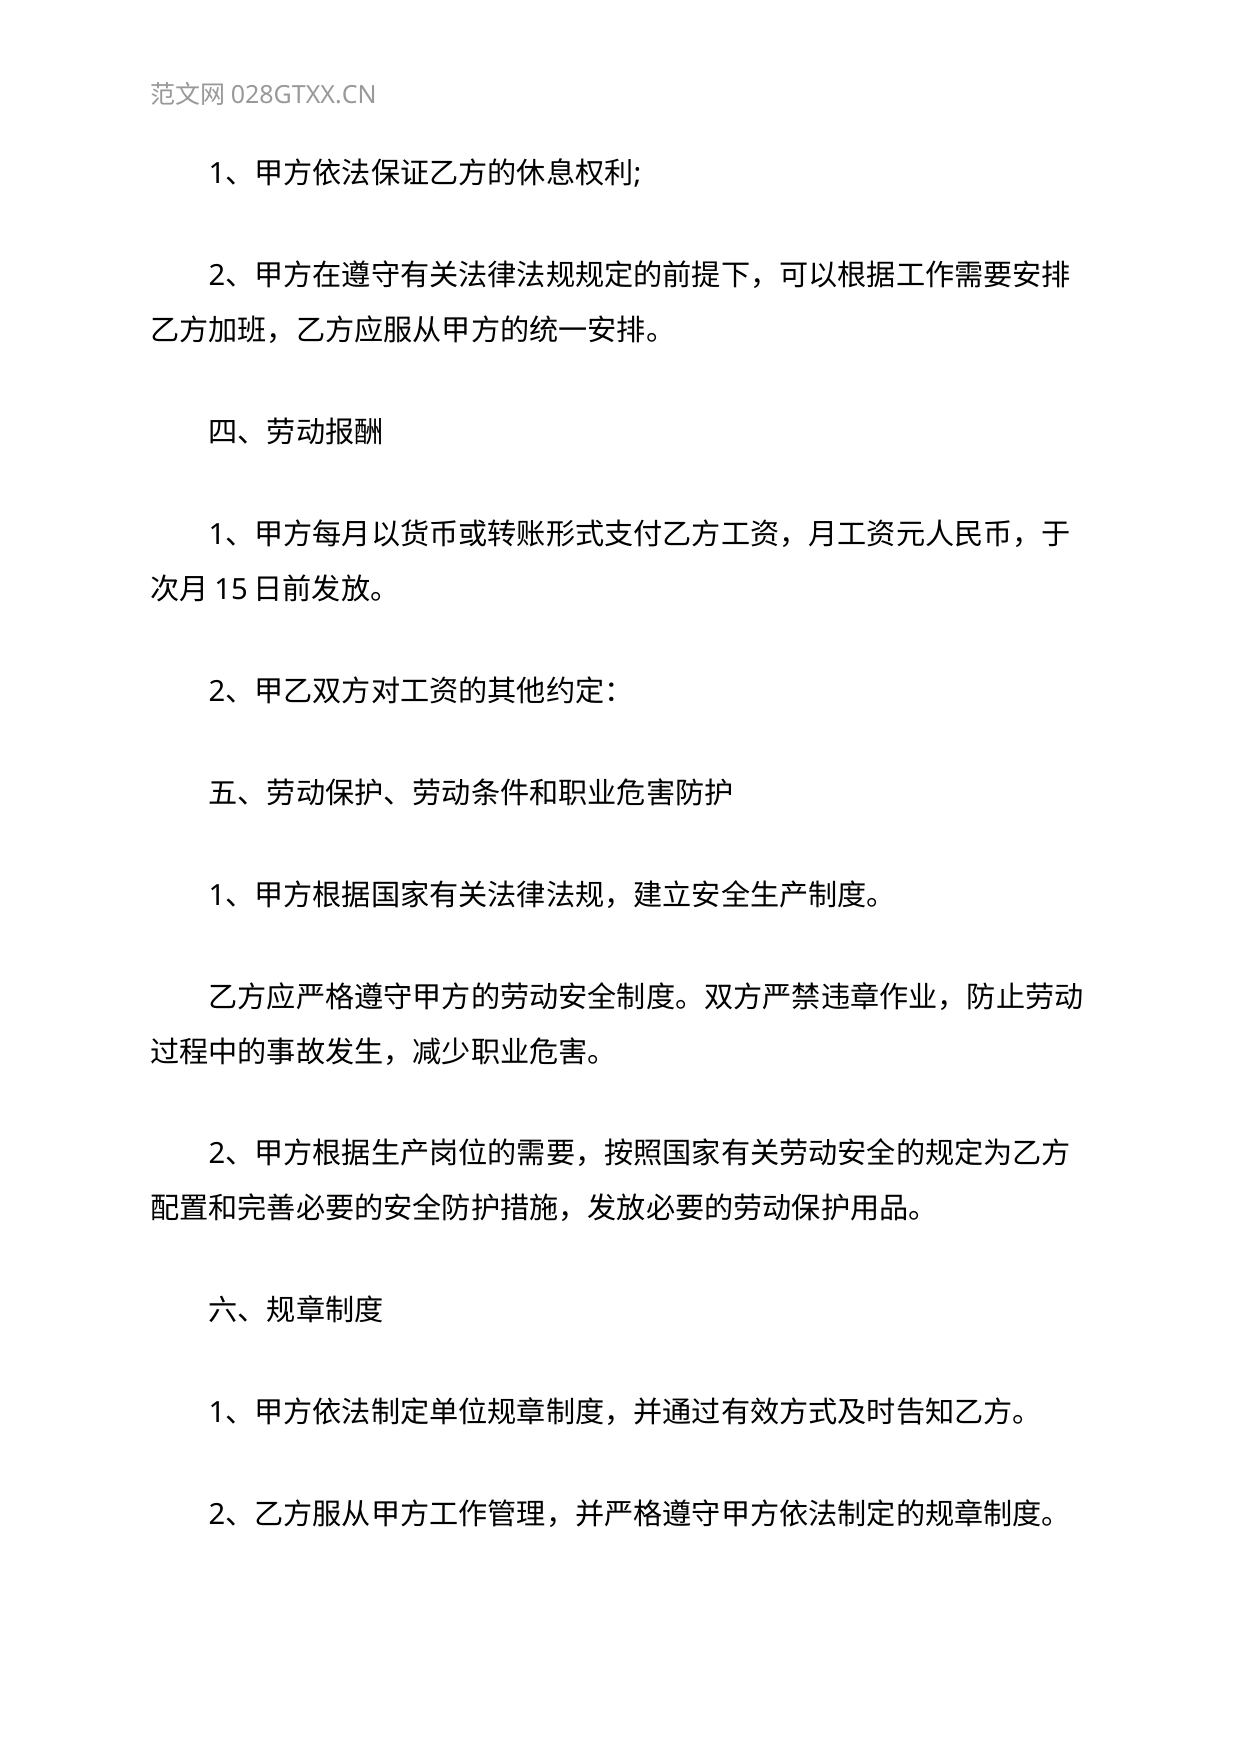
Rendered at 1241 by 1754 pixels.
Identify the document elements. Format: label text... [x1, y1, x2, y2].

text 四、劳动报酬 [150, 409, 1090, 451]
text 1、甲方每月以货币或转账形式支付乙方工资，月工资元人民币，于次月15日前发放。 [150, 511, 1090, 608]
text 2、甲乙双方对工资的其他约定： [150, 667, 1090, 710]
text 2、乙方服从甲方工作管理，并严格遵守甲方依法制定的规章制度。 [150, 1490, 1090, 1533]
text 1、甲方依法制定单位规章制度，并通过有效方式及时告知乙方。 [150, 1388, 1090, 1431]
text 2、甲方在遵守有关法律法规规定的前提下，可以根据工作需要安排乙方加班，乙方应服从甲方的统一安排。 [150, 252, 1090, 349]
text 1、甲方依法保证乙方的休息权利; [150, 150, 1090, 192]
text 六、规章制度 [150, 1287, 1090, 1329]
text 五、劳动保护、劳动条件和职业危害防护 [150, 769, 1090, 812]
text 2、甲方根据生产岗位的需要，按照国家有关劳动安全的规定为乙方配置和完善必要的安全防护措施，发放必要的劳动保护用品。 [150, 1130, 1090, 1227]
text 1、甲方根据国家有关法律法规，建立安全生产制度。 [150, 871, 1090, 914]
text 乙方应严格遵守甲方的劳动安全制度。双方严禁违章作业，防止劳动过程中的事故发生，减少职业危害。 [150, 973, 1090, 1070]
